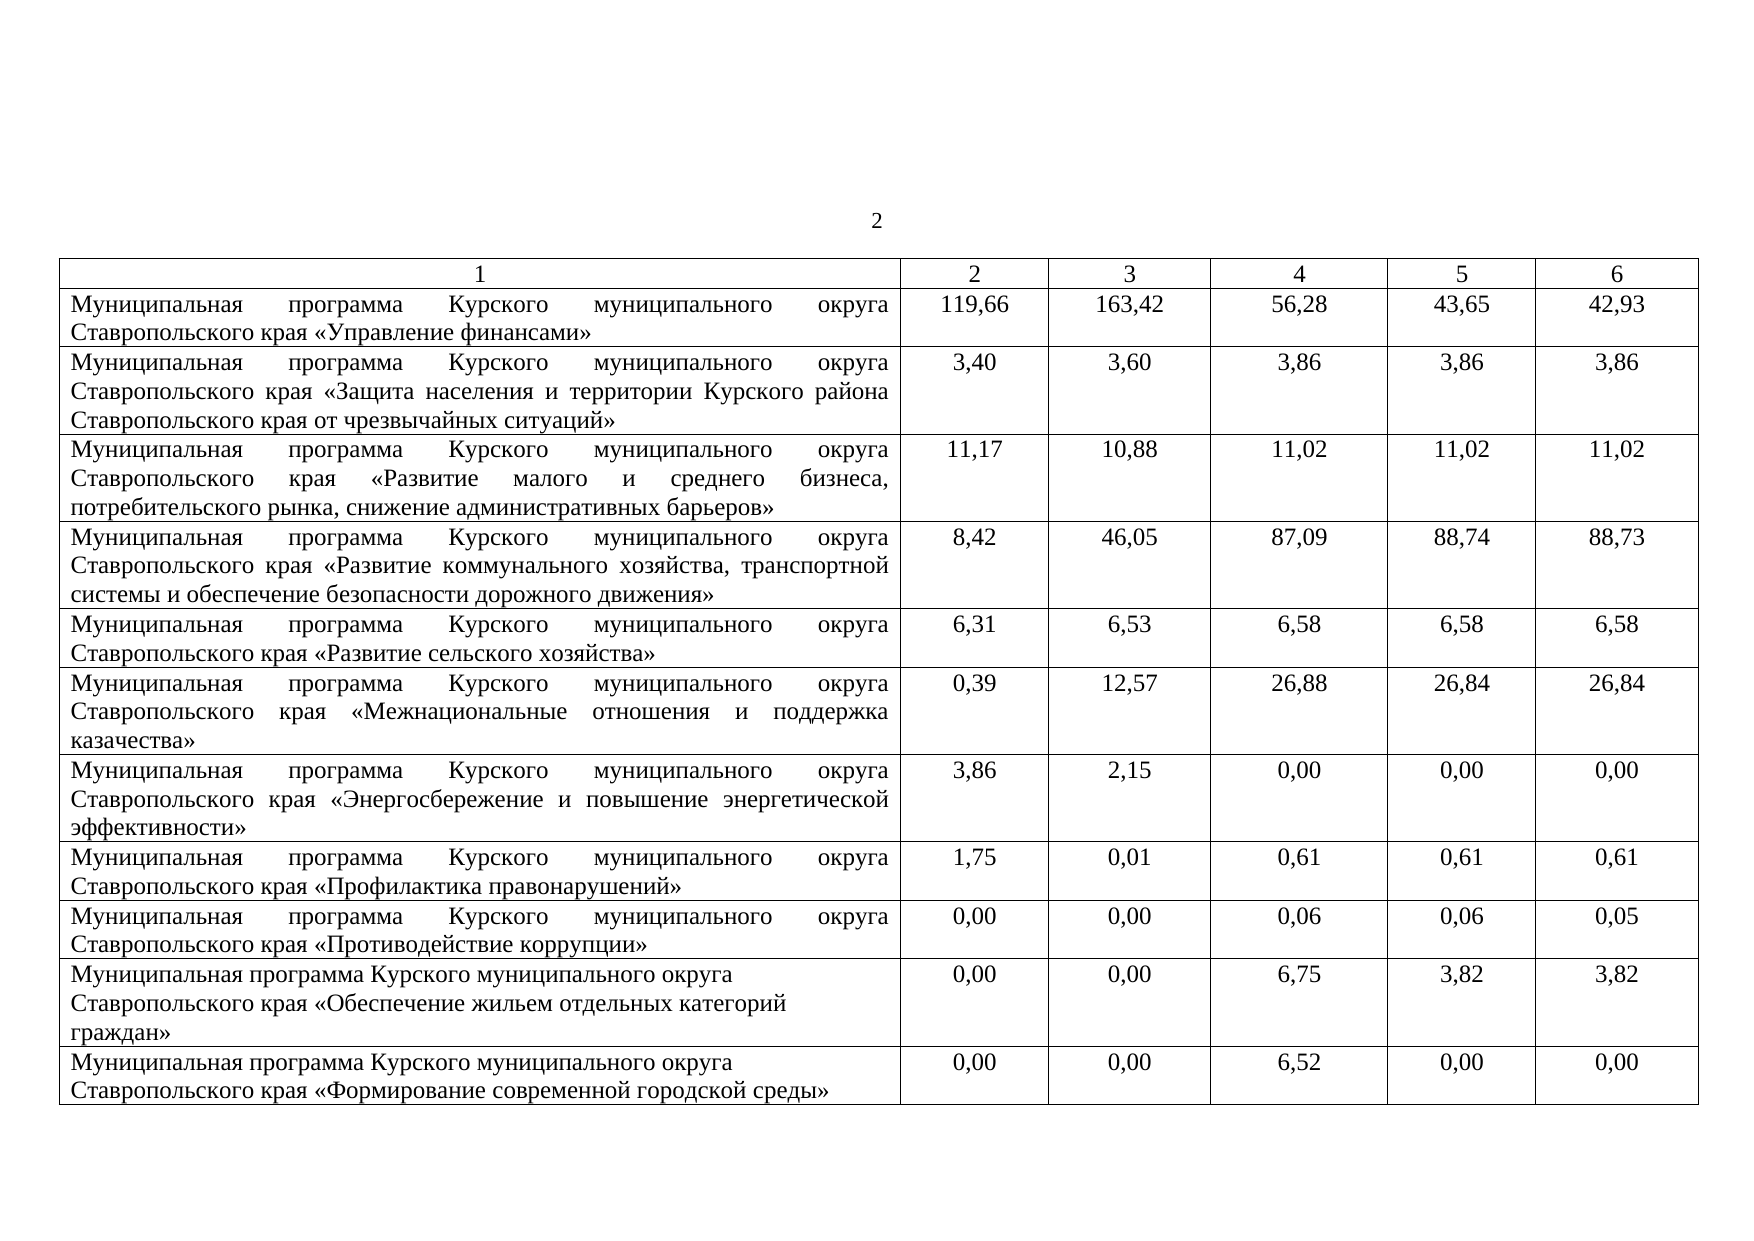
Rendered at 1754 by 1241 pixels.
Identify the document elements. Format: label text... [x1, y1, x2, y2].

table_cell 88,73 [1536, 522, 1698, 608]
table_header 1 [60, 259, 900, 288]
table_header 5 [1388, 259, 1535, 288]
table_cell 0,00 [1536, 755, 1698, 841]
table_cell 88,74 [1388, 522, 1535, 608]
table_cell 163,42 [1049, 289, 1210, 346]
table_cell 6,53 [1049, 609, 1210, 667]
table_cell 0,00 [901, 901, 1048, 958]
table_cell 6,58 [1211, 609, 1387, 667]
table_cell Муниципальная программа Курского муниципального округа Ставропольского края «Межнациональные отношения и поддержка казачества» [60, 668, 900, 754]
table_cell Муниципальная программа Курского муниципального округа Ставропольского края «Развитие коммунального хозяйства, транспортной системы и обеспечение безопасности дорожного движения» [60, 522, 900, 608]
table_cell 1,75 [901, 842, 1048, 900]
table_cell 6,75 [1211, 959, 1387, 1046]
table_cell 3,60 [1049, 347, 1210, 433]
table_cell Муниципальная программа Курского муниципального округа Ставропольского края «Энергосбережение и повышение энергетической эффективности» [60, 755, 900, 841]
table_cell 26,84 [1388, 668, 1535, 754]
table_cell 0,01 [1049, 842, 1210, 900]
table_cell Муниципальная программа Курского муниципального округа Ставропольского края «Управление финансами» [60, 289, 900, 346]
table_cell 0,00 [1049, 959, 1210, 1046]
table_cell 3,86 [1536, 347, 1698, 433]
table_cell 46,05 [1049, 522, 1210, 608]
table_cell 3,82 [1388, 959, 1535, 1046]
table_header 2 [901, 259, 1048, 288]
table_cell Муниципальная программа Курского муниципального округа Ставропольского края «Развитие малого и среднего бизнеса, потребительского рынка, снижение административных барьеров» [60, 435, 900, 521]
table_cell 87,09 [1211, 522, 1387, 608]
table_cell 0,00 [1211, 755, 1387, 841]
table_cell 0,00 [1388, 755, 1535, 841]
table_cell 10,88 [1049, 435, 1210, 521]
table_cell 26,88 [1211, 668, 1387, 754]
table_cell 6,52 [1211, 1047, 1387, 1104]
table_cell 6,58 [1536, 609, 1698, 667]
table_cell 11,17 [901, 435, 1048, 521]
table_cell 0,06 [1211, 901, 1387, 958]
table_cell 119,66 [901, 289, 1048, 346]
table_header 6 [1536, 259, 1698, 288]
table_cell 43,65 [1388, 289, 1535, 346]
table_cell 6,58 [1388, 609, 1535, 667]
table_cell Муниципальная программа Курского муниципального округа Ставропольского края «Защита населения и территории Курского района Ставропольского края от чрезвычайных ситуаций» [60, 347, 900, 433]
text 2 [59, 207, 1695, 233]
table_cell Муниципальная программа Курского муниципального округа Ставропольского края «Формирование современной городской среды» [60, 1047, 900, 1104]
table_cell Муниципальная программа Курского муниципального округа Ставропольского края «Развитие сельского хозяйства» [60, 609, 900, 667]
table_cell 0,00 [901, 959, 1048, 1046]
table_cell Муниципальная программа Курского муниципального округа Ставропольского края «Противодействие коррупции» [60, 901, 900, 958]
table_cell 11,02 [1388, 435, 1535, 521]
table_cell 56,28 [1211, 289, 1387, 346]
table_cell 11,02 [1536, 435, 1698, 521]
table_cell 8,42 [901, 522, 1048, 608]
table_cell 0,00 [1536, 1047, 1698, 1104]
table_cell 0,05 [1536, 901, 1698, 958]
table_cell 0,61 [1388, 842, 1535, 900]
table_cell 0,39 [901, 668, 1048, 754]
table_header 4 [1211, 259, 1387, 288]
table_cell 0,00 [1049, 901, 1210, 958]
table_cell Муниципальная программа Курского муниципального округа Ставропольского края «Профилактика правонарушений» [60, 842, 900, 900]
table_cell 0,06 [1388, 901, 1535, 958]
table_cell 3,40 [901, 347, 1048, 433]
table_cell 3,86 [1211, 347, 1387, 433]
table_cell 3,86 [1388, 347, 1535, 433]
table_cell 0,00 [901, 1047, 1048, 1104]
table_cell Муниципальная программа Курского муниципального округа Ставропольского края «Обеспечение жильем отдельных категорий граждан» [60, 959, 900, 1046]
table_cell 3,86 [901, 755, 1048, 841]
table_cell 0,00 [1388, 1047, 1535, 1104]
table_cell 42,93 [1536, 289, 1698, 346]
table_cell 0,00 [1049, 1047, 1210, 1104]
table_cell 12,57 [1049, 668, 1210, 754]
table_cell 2,15 [1049, 755, 1210, 841]
table_header 3 [1049, 259, 1210, 288]
table_cell 0,61 [1211, 842, 1387, 900]
table_cell 0,61 [1536, 842, 1698, 900]
table_cell 26,84 [1536, 668, 1698, 754]
table_cell 6,31 [901, 609, 1048, 667]
table_cell 3,82 [1536, 959, 1698, 1046]
table_cell 11,02 [1211, 435, 1387, 521]
